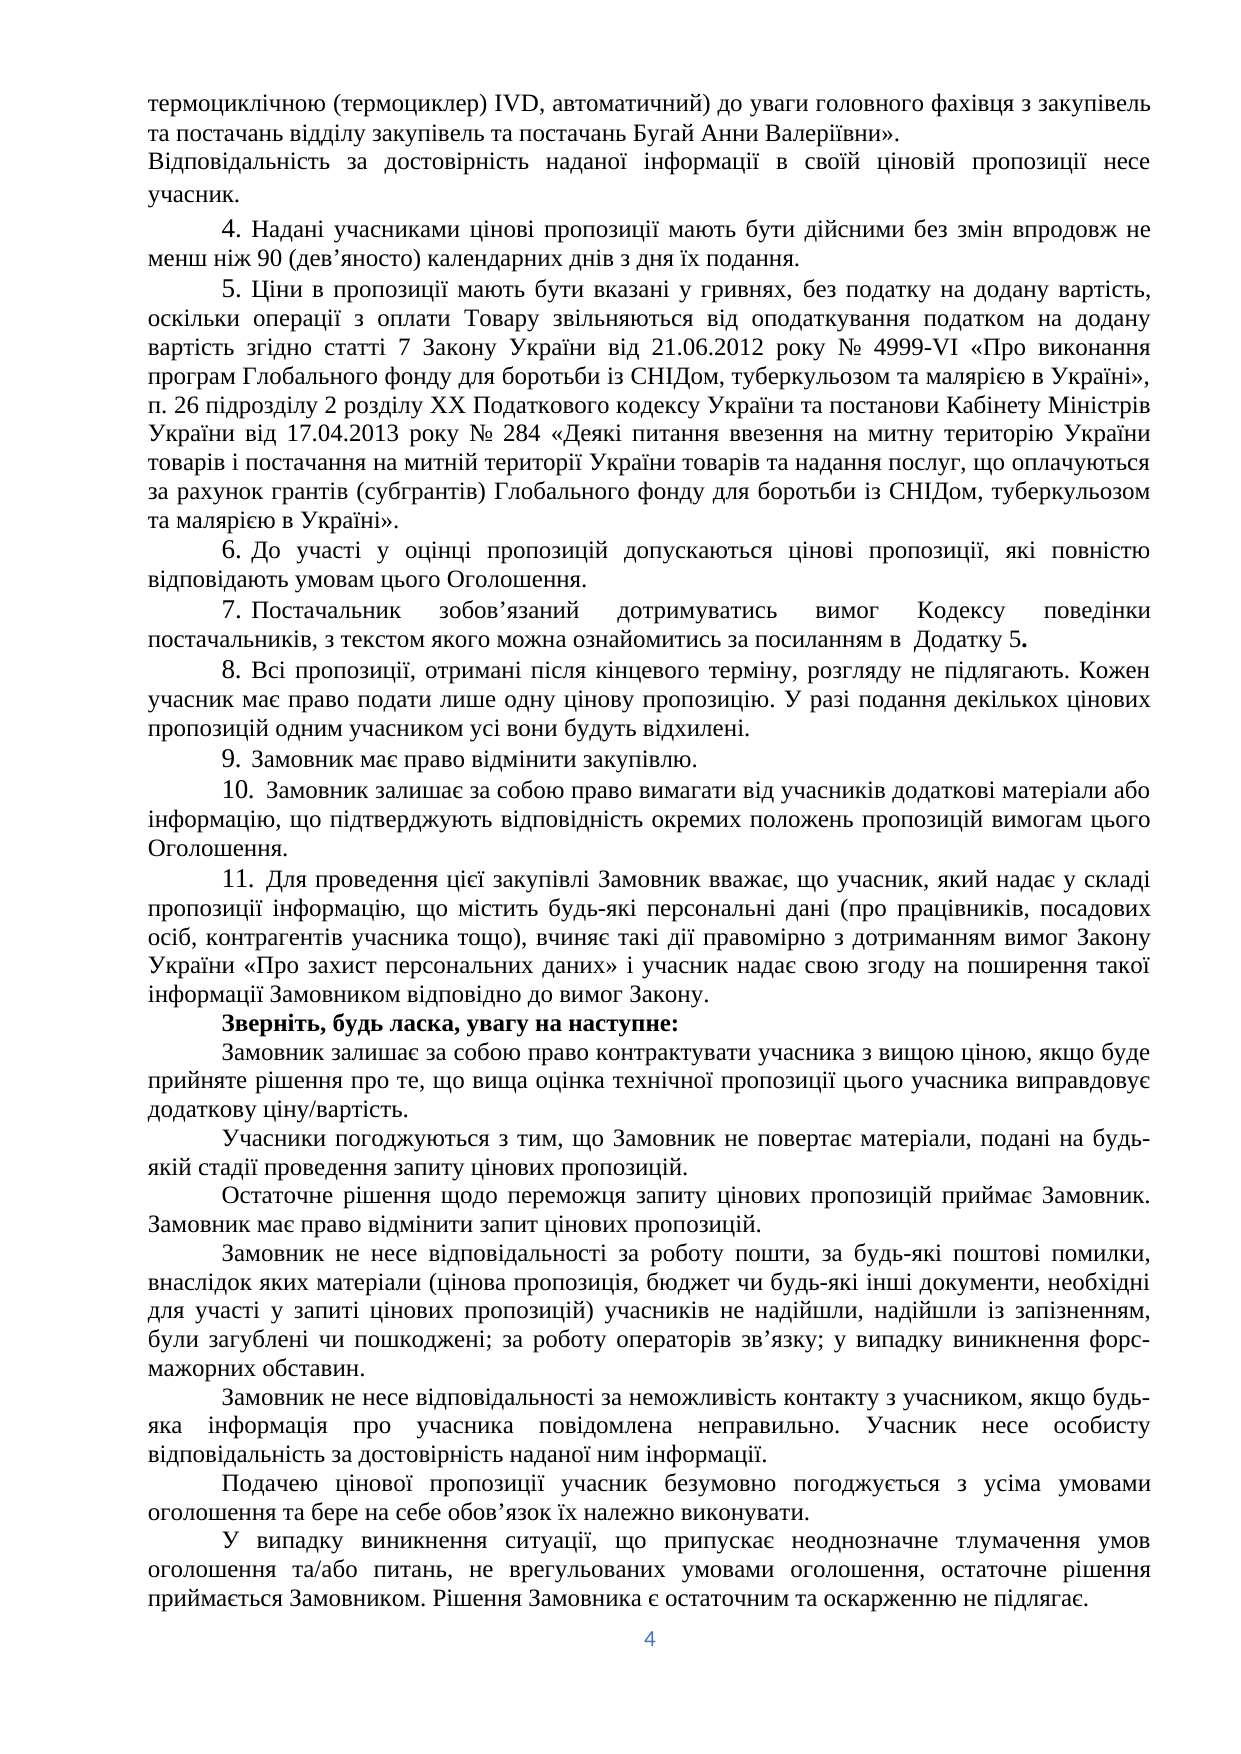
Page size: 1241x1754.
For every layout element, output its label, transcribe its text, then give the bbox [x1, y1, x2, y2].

list Подачею цінової пропозиції учасник безумовно погоджується з усіма умовами оголошення та бере на себе обов’язок їх належно виконувати. [148, 1468, 1152, 1525]
list Замовник залишає за собою право вимагати від учасників додаткові матеріали або інформацію, що підтверджують відповідність окремих положень пропозицій вимогам цього Оголошення. [148, 773, 1152, 862]
list Надані учасниками цінові пропозиції мають бути дійсними без змін впродовж не менш ніж 90 (дев’яносто) календарних днів з дня їх подання. [148, 212, 1152, 272]
list Остаточне рішення щодо переможця запиту цінових пропозицій приймає Замовник. Замовник має право відмінити запит цінових пропозицій. [148, 1180, 1152, 1238]
list Учасники погоджуються з тим, що Замовник не повертає матеріали, подані на будь-якій стадії проведення запиту цінових пропозицій. [148, 1123, 1152, 1180]
list Замовник має право відмінити закупівлю. [148, 742, 1152, 773]
text Відповідальність за достовірність наданої інформації в своїй ціновій пропозиції несе учасник. [148, 146, 1152, 208]
list Замовник не несе відповідальності за роботу пошти, за будь-які поштові помилки, внаслідок яких матеріали (цінова пропозиція, бюджет чи будь-які інші документи, необхідні для участі у запиті цінових пропозицій) учасників не надійшли, надійшли із запізненням, були загублені чи пошкоджені; за роботу операторів зв’язку; у випадку виникнення форс-мажорних обставин. [148, 1238, 1152, 1382]
list Замовник не несе відповідальності за неможливість контакту з учасником, якщо будь-яка інформація про учасника повідомлена неправильно. Учасник несе особисту відповідальність за достовірність наданої ним інформації. [148, 1382, 1152, 1468]
list Постачальник зобов’язаний дотримуватись вимог Кодексу поведінки постачальників, з текстом якого можна ознайомитись за посиланням в Додатку 5. [148, 593, 1152, 653]
list Зверніть, будь ласка, увагу на наступне: [148, 1008, 1152, 1037]
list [148, 88, 1152, 146]
list Всі пропозиції, отримані після кінцевого терміну, розгляду не підлягають. Кожен учасник має право подати лише одну цінову пропозицію. У разі подання декількох цінових пропозицій одним учасником усі вони будуть відхилені. [148, 653, 1152, 742]
list У випадку виникнення ситуації, що припускає неоднозначне тлумачення умов оголошення та/або питань, не врегульованих умовами оголошення, остаточне рішення приймається Замовником. Рішення Замовника є остаточним та оскарженню не підлягає. [148, 1525, 1152, 1612]
list Замовник залишає за собою право контрактувати учасника з вищою ціною, якщо буде прийняте рішення про те, що вища оцінка технічної пропозиції цього учасника виправдовує додаткову ціну/вартість. [148, 1037, 1152, 1123]
list Ціни в пропозиції мають бути вказані у гривнях, без податку на додану вартість, оскільки операції з оплати Товару звільняються від оподаткування податком на додану вартість згідно статті 7 Закону України від 21.06.2012 року № 4999-VI «Про виконання програм Глобального фонду для боротьби із СНІДом, туберкульозом та малярією в Україні», п. 26 підрозділу 2 розділу XX Податкового кодексу України та постанови Кабінету Міністрів України від 17.04.2013 року № 284 «Деякі питання ввезення на митну територію України товарів і постачання на митній території України товарів та надання послуг, що оплачуються за рахунок грантів (субгрантів) Глобального фонду для боротьби із СНІДом, туберкульозом та малярією в Україні». [148, 272, 1152, 533]
list Для проведення цієї закупівлі Замовник вважає, що учасник, який надає у складі пропозиції інформацію, що містить будь-які персональні дані (про працівників, посадових осіб, контрагентів учасника тощо), вчиняє такі дії правомірно з дотриманням вимог Закону України «Про захист персональних даних» і учасник надає свою згоду на поширення такої інформації Замовником відповідно до вимог Закону. [148, 862, 1152, 1008]
list До участі у оцінці пропозицій допускаються цінові пропозиції, які повністю відповідають умовам цього Оголошення. [148, 533, 1152, 593]
